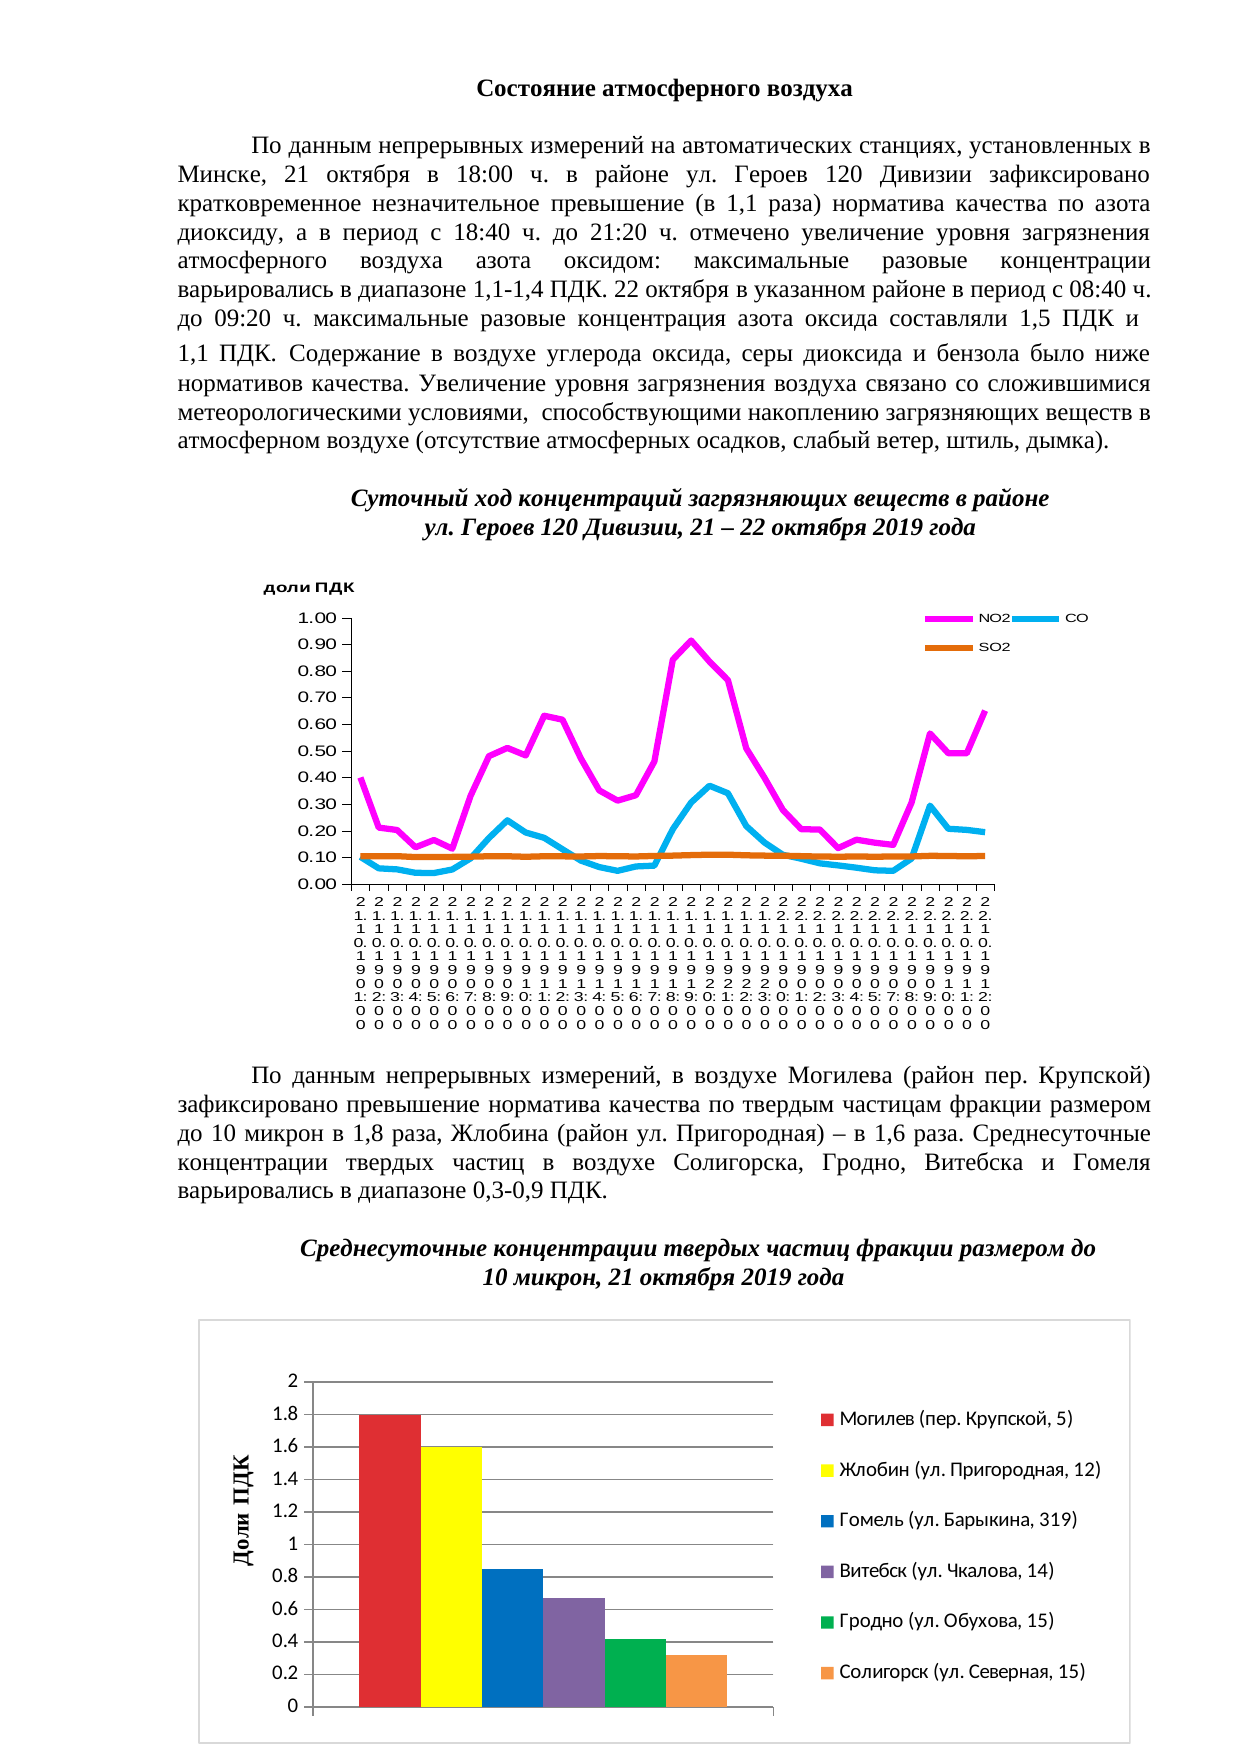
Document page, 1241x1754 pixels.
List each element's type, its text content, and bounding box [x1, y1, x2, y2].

text ул. Героев 120 Дивизии, 21 – 22 октября 2019 года [177, 512, 1152, 540]
title Состояние атмосферного воздуха [177, 73, 1152, 102]
text Суточный ход концентраций загрязняющих веществ в районе [177, 483, 1152, 512]
text Среднесуточные концентрации твердых частиц фракции размером до 10 микрон, 21 октября 2019 года [177, 1233, 1152, 1290]
text По данным непрерывных измерений, в воздухе Могилева (район пер. Крупской) зафиксировано превышение норматива качества по твердым частицам фракции размером до 10 микрон в 1,8 раза, Жлобина (район ул. Пригородная) – в 1,6 раза. Среднесуточные концентрации твердых частиц в воздухе Солигорска, Гродно, Витебска и Гомеля варьировались в диапазоне 0,3-0,9 ПДК. [177, 1060, 1152, 1204]
text По данным непрерывных измерений на автоматических станциях, установленных в Минске, 21 октября в 18:00 ч. в районе ул. Героев 120 Дивизии зафиксировано кратковременное незначительное превышение (в 1,1 раза) норматива качества по азота диоксиду, а в период с 18:40 ч. до 21:20 ч. отмечено увеличение уровня загрязнения атмосферного воздуха азота оксидом: максимальные разовые концентрации варьировались в диапазоне 1,1-1,4 ПДК. 22 октября в указанном районе в период с 08:40 ч. до 09:20 ч. максимальные разовые концентрация азота оксида составляли 1,5 ПДК и 1,1 ПДК. Содержание в воздухе углерода оксида, серы диоксида и бензола было ниже нормативов качества. Увеличение уровня загрязнения воздуха связано со сложившимися метеорологическими условиями, способствующими накоплению загрязняющих веществ в атмосферном воздухе (отсутствие атмосферных осадков, слабый ветер, штиль, дымка). [177, 131, 1152, 454]
